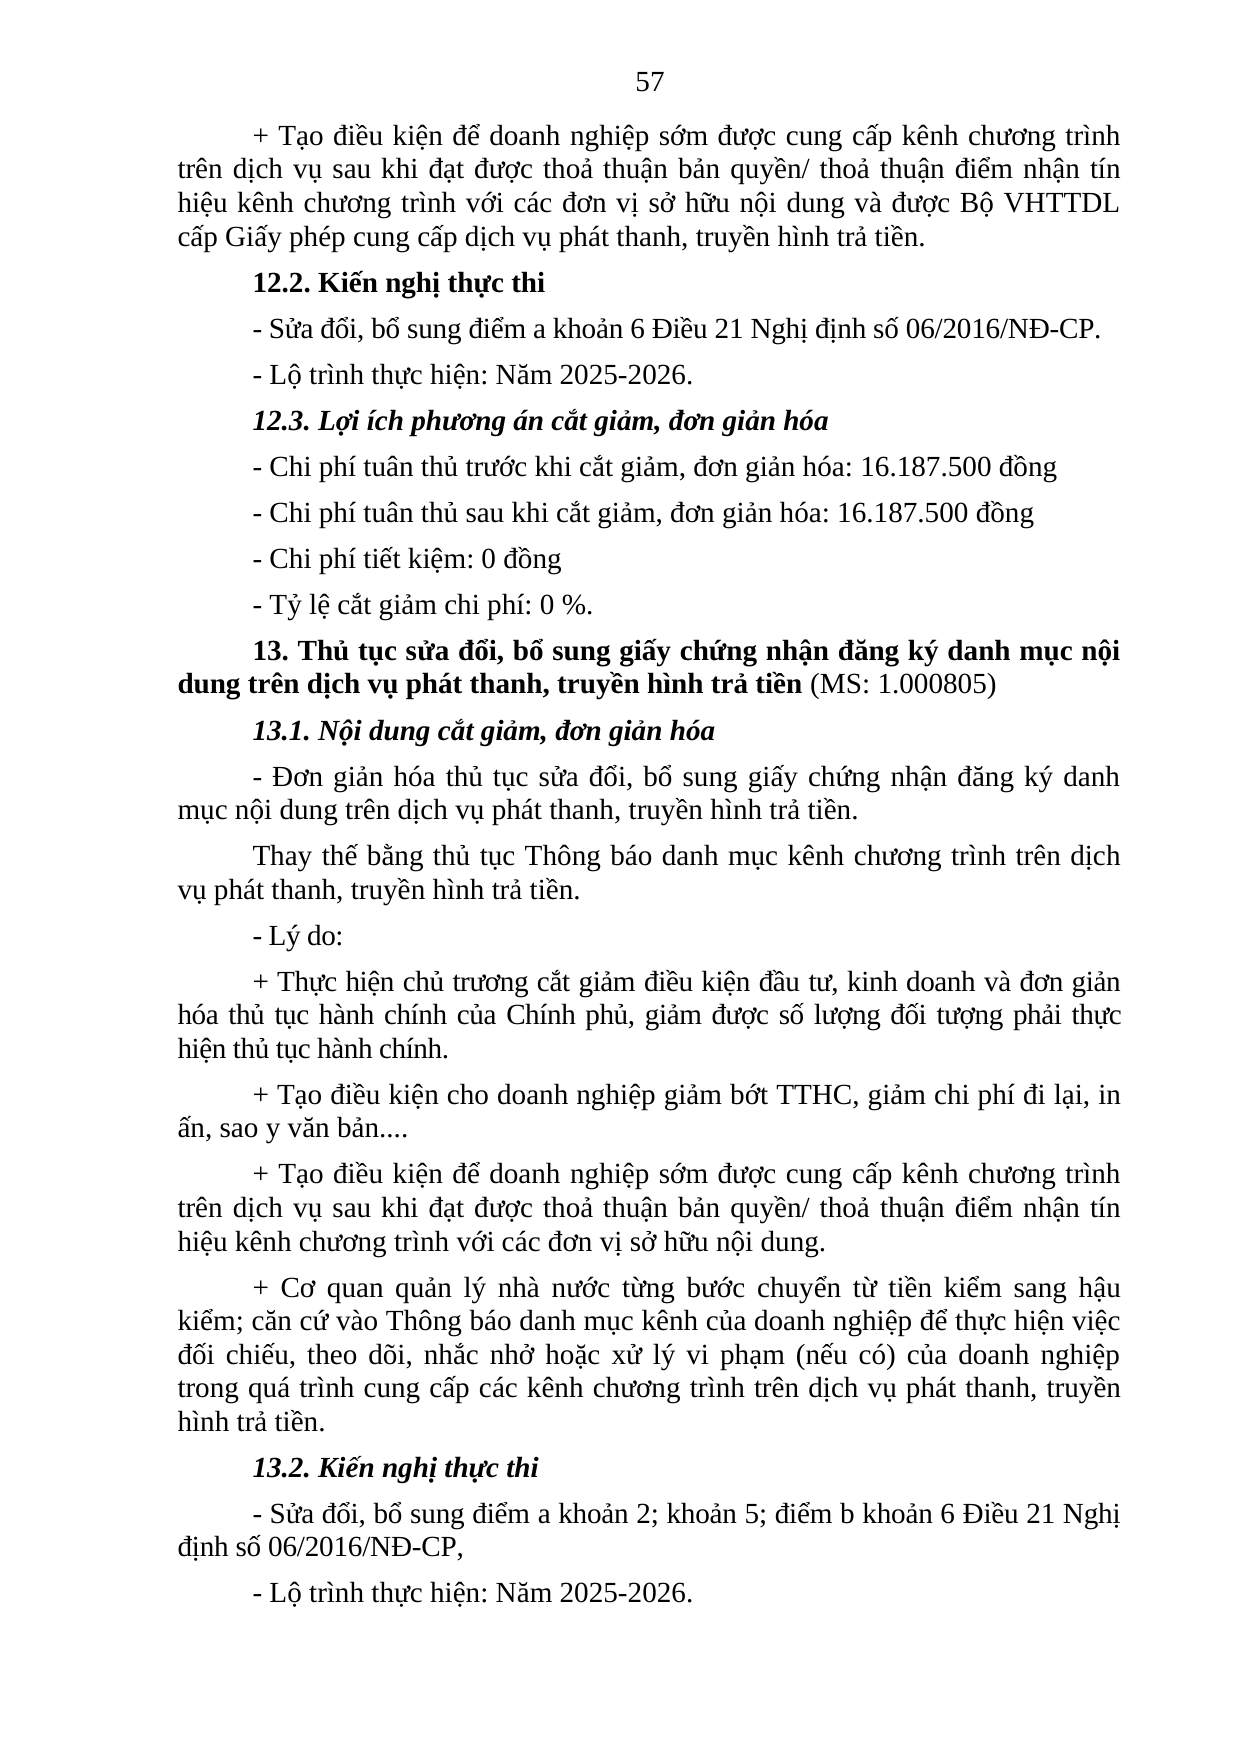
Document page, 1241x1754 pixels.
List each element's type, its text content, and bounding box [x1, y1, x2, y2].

text 13.1. Nội dung cắt giảm, đơn giản hóa [177, 713, 1122, 746]
text 12.2. Kiến nghị thực thi [177, 265, 1122, 298]
text + Tạo điều kiện cho doanh nghiệp giảm bớt TTHC, giảm chi phí đi lại, in ấn, sao y văn bản.... [177, 1077, 1122, 1144]
text - Sửa đổi, bổ sung điểm a khoản 6 Điều 21 Nghị định số 06/2016/NĐ-CP. [177, 311, 1122, 344]
text - Chi phí tiết kiệm: 0 đồng [177, 541, 1122, 574]
text - Chi phí tuân thủ sau khi cắt giảm, đơn giản hóa: 16.187.500 đồng [177, 495, 1122, 528]
text + Tạo điều kiện để doanh nghiệp sớm được cung cấp kênh chương trình trên dịch vụ sau khi đạt được thoả thuận bản quyền/ thoả thuận điểm nhận tín hiệu kênh chương trình với các đơn vị sở hữu nội dung và được Bộ VHTTDL cấp Giấy phép cung cấp dịch vụ phát thanh, truyền hình trả tiền. [177, 118, 1122, 252]
text 12.3. Lợi ích phương án cắt giảm, đơn giản hóa [177, 403, 1122, 436]
text + Cơ quan quản lý nhà nước từng bước chuyển từ tiền kiểm sang hậu kiểm; căn cứ vào Thông báo danh mục kênh của doanh nghiệp để thực hiện việc đối chiếu, theo dõi, nhắc nhở hoặc xử lý vi phạm (nếu có) của doanh nghiệp trong quá trình cung cấp các kênh chương trình trên dịch vụ phát thanh, truyền hình trả tiền. [177, 1270, 1122, 1437]
text - Đơn giản hóa thủ tục sửa đổi, bổ sung giấy chứng nhận đăng ký danh mục nội dung trên dịch vụ phát thanh, truyền hình trả tiền. [177, 759, 1122, 826]
text Thay thế bằng thủ tục Thông báo danh mục kênh chương trình trên dịch vụ phát thanh, truyền hình trả tiền. [177, 838, 1122, 905]
text 13. Thủ tục sửa đổi, bổ sung giấy chứng nhận đăng ký danh mục nội dung trên dịch vụ phát thanh, truyền hình trả tiền (MS: 1.000805) [177, 633, 1122, 700]
text - Sửa đổi, bổ sung điểm a khoản 2; khoản 5; điểm b khoản 6 Điều 21 Nghị định số 06/2016/NĐ-CP, [177, 1496, 1122, 1563]
text + Tạo điều kiện để doanh nghiệp sớm được cung cấp kênh chương trình trên dịch vụ sau khi đạt được thoả thuận bản quyền/ thoả thuận điểm nhận tín hiệu kênh chương trình với các đơn vị sở hữu nội dung. [177, 1157, 1122, 1257]
text - Lộ trình thực hiện: Năm 2025-2026. [177, 357, 1122, 390]
text - Lộ trình thực hiện: Năm 2025-2026. [177, 1576, 1122, 1609]
text + Thực hiện chủ trương cắt giảm điều kiện đầu tư, kinh doanh và đơn giản hóa thủ tục hành chính của Chính phủ, giảm được số lượng đối tượng phải thực hiện thủ tục hành chính. [177, 964, 1122, 1064]
text - Lý do: [177, 918, 1122, 951]
text - Chi phí tuân thủ trước khi cắt giảm, đơn giản hóa: 16.187.500 đồng [177, 449, 1122, 482]
text - Tỷ lệ cắt giảm chi phí: 0 %. [177, 587, 1122, 621]
text 13.2. Kiến nghị thực thi [177, 1450, 1122, 1483]
